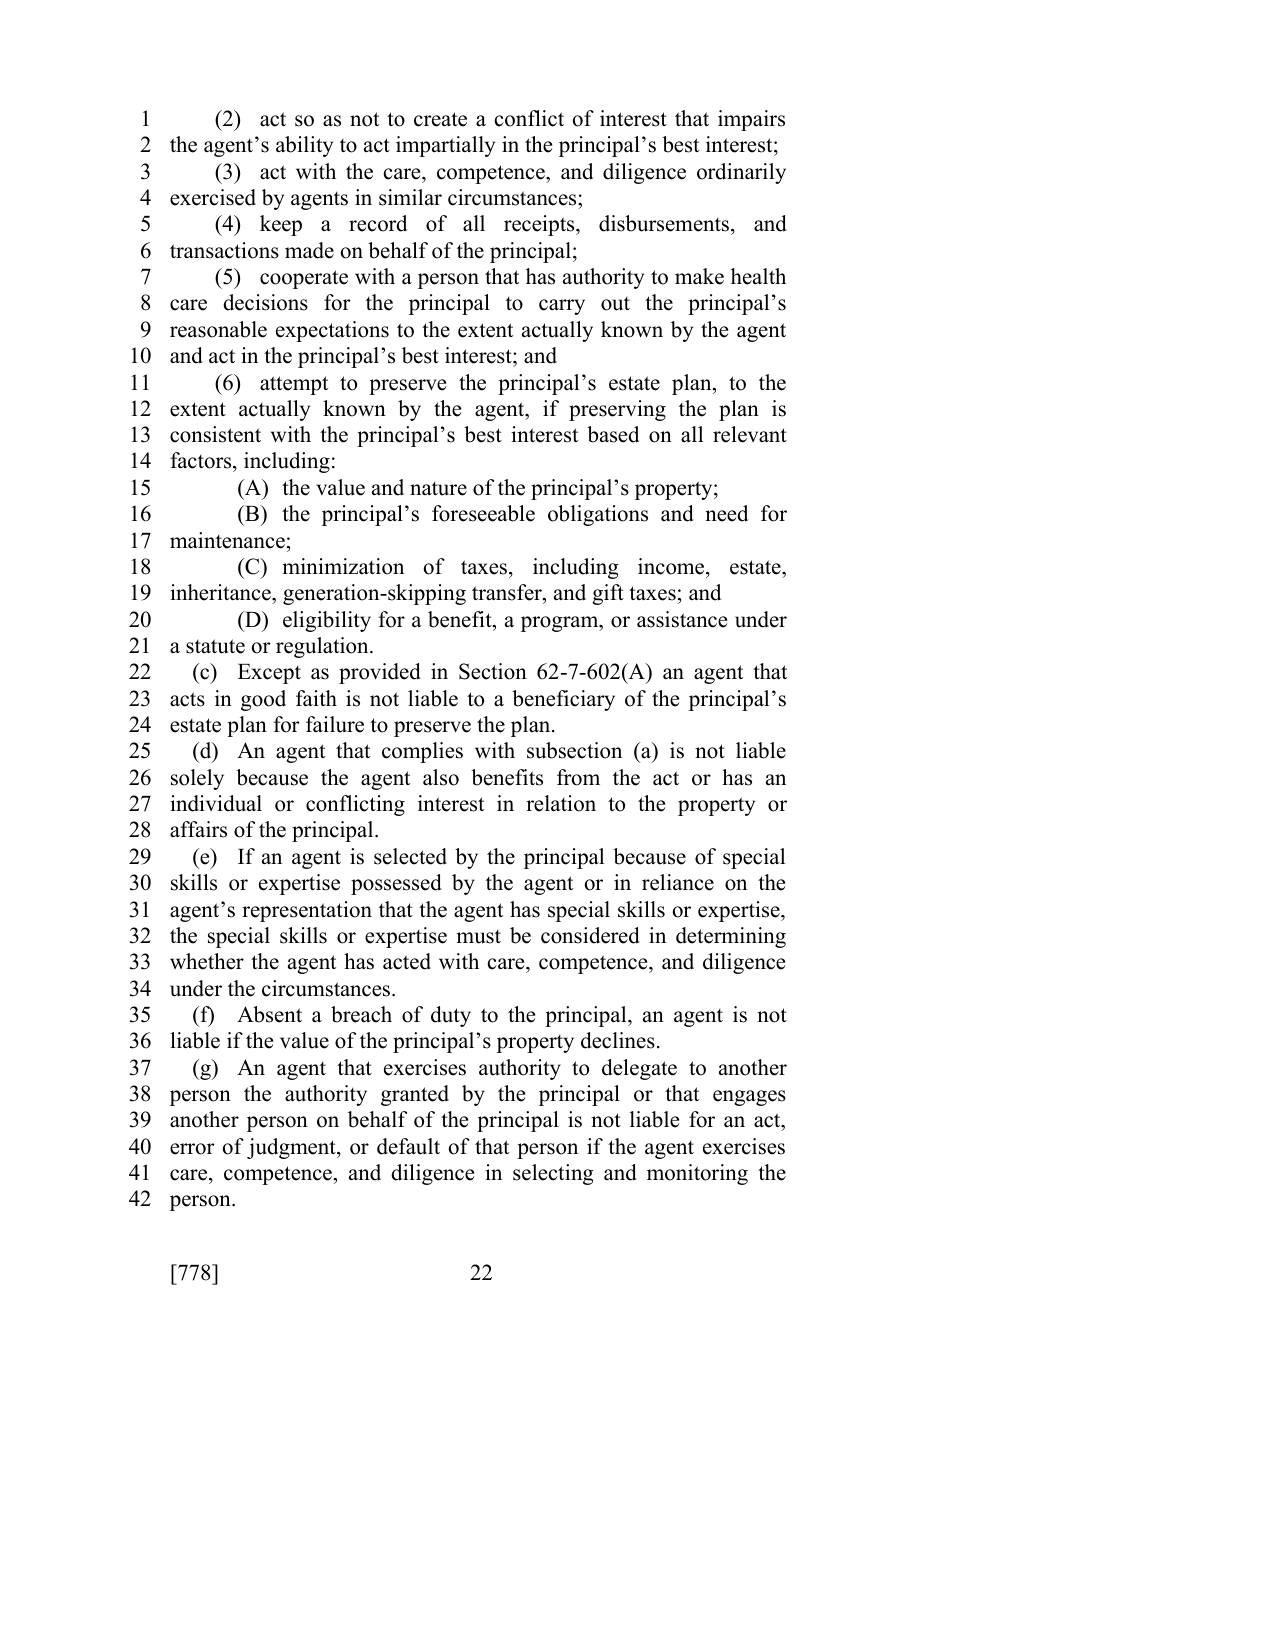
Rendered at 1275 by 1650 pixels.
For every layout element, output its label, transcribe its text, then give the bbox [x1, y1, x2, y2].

text (3) act with the care, competence, and diligence ordinarily exercised by agents in similar circumstances; [169, 158, 787, 210]
text (6) attempt to preserve the principal’s estate plan, to the extent actually known by the agent, if preserving the plan is consistent with the principal’s best interest based on all relevant factors, including: [169, 368, 787, 474]
text (2) act so as not to create a conflict of interest that impairs the agent’s ability to act impartially in the principal’s best interest; [169, 105, 787, 158]
text (f) Absent a breach of duty to the principal, an agent is not liable if the value of the principal’s property declines. [169, 1001, 787, 1054]
text (g) An agent that exercises authority to delegate to another person the authority granted by the principal or that engages another person on behalf of the principal is not liable for an act, error of judgment, or default of that person if the agent exercises care, competence, and diligence in selecting and monitoring the person. [169, 1054, 787, 1212]
text (B) the principal’s foreseeable obligations and need for maintenance; [169, 500, 787, 553]
text (C) minimization of taxes, including income, estate, inheritance, generation-skipping transfer, and gift taxes; and [169, 553, 787, 606]
text (5) cooperate with a person that has authority to make health care decisions for the principal to carry out the principal’s reasonable expectations to the extent actually known by the agent and act in the principal’s best interest; and [169, 263, 787, 368]
text (A) the value and nature of the principal’s property; [169, 474, 787, 500]
text (e) If an agent is selected by the principal because of special skills or expertise possessed by the agent or in reliance on the agent’s representation that the agent has special skills or expertise, the special skills or expertise must be considered in determining whether the agent has acted with care, competence, and diligence under the circumstances. [169, 843, 787, 1001]
text (d) An agent that complies with subsection (a) is not liable solely because the agent also benefits from the act or has an individual or conflicting interest in relation to the property or affairs of the principal. [169, 737, 787, 843]
text (4) keep a record of all receipts, disbursements, and transactions made on behalf of the principal; [169, 210, 787, 263]
text (c) Except as provided in Section 62-7-602(A) an agent that acts in good faith is not liable to a beneficiary of the principal’s estate plan for failure to preserve the plan. [169, 658, 787, 737]
text (D) eligibility for a benefit, a program, or assistance under a statute or regulation. [169, 606, 787, 658]
